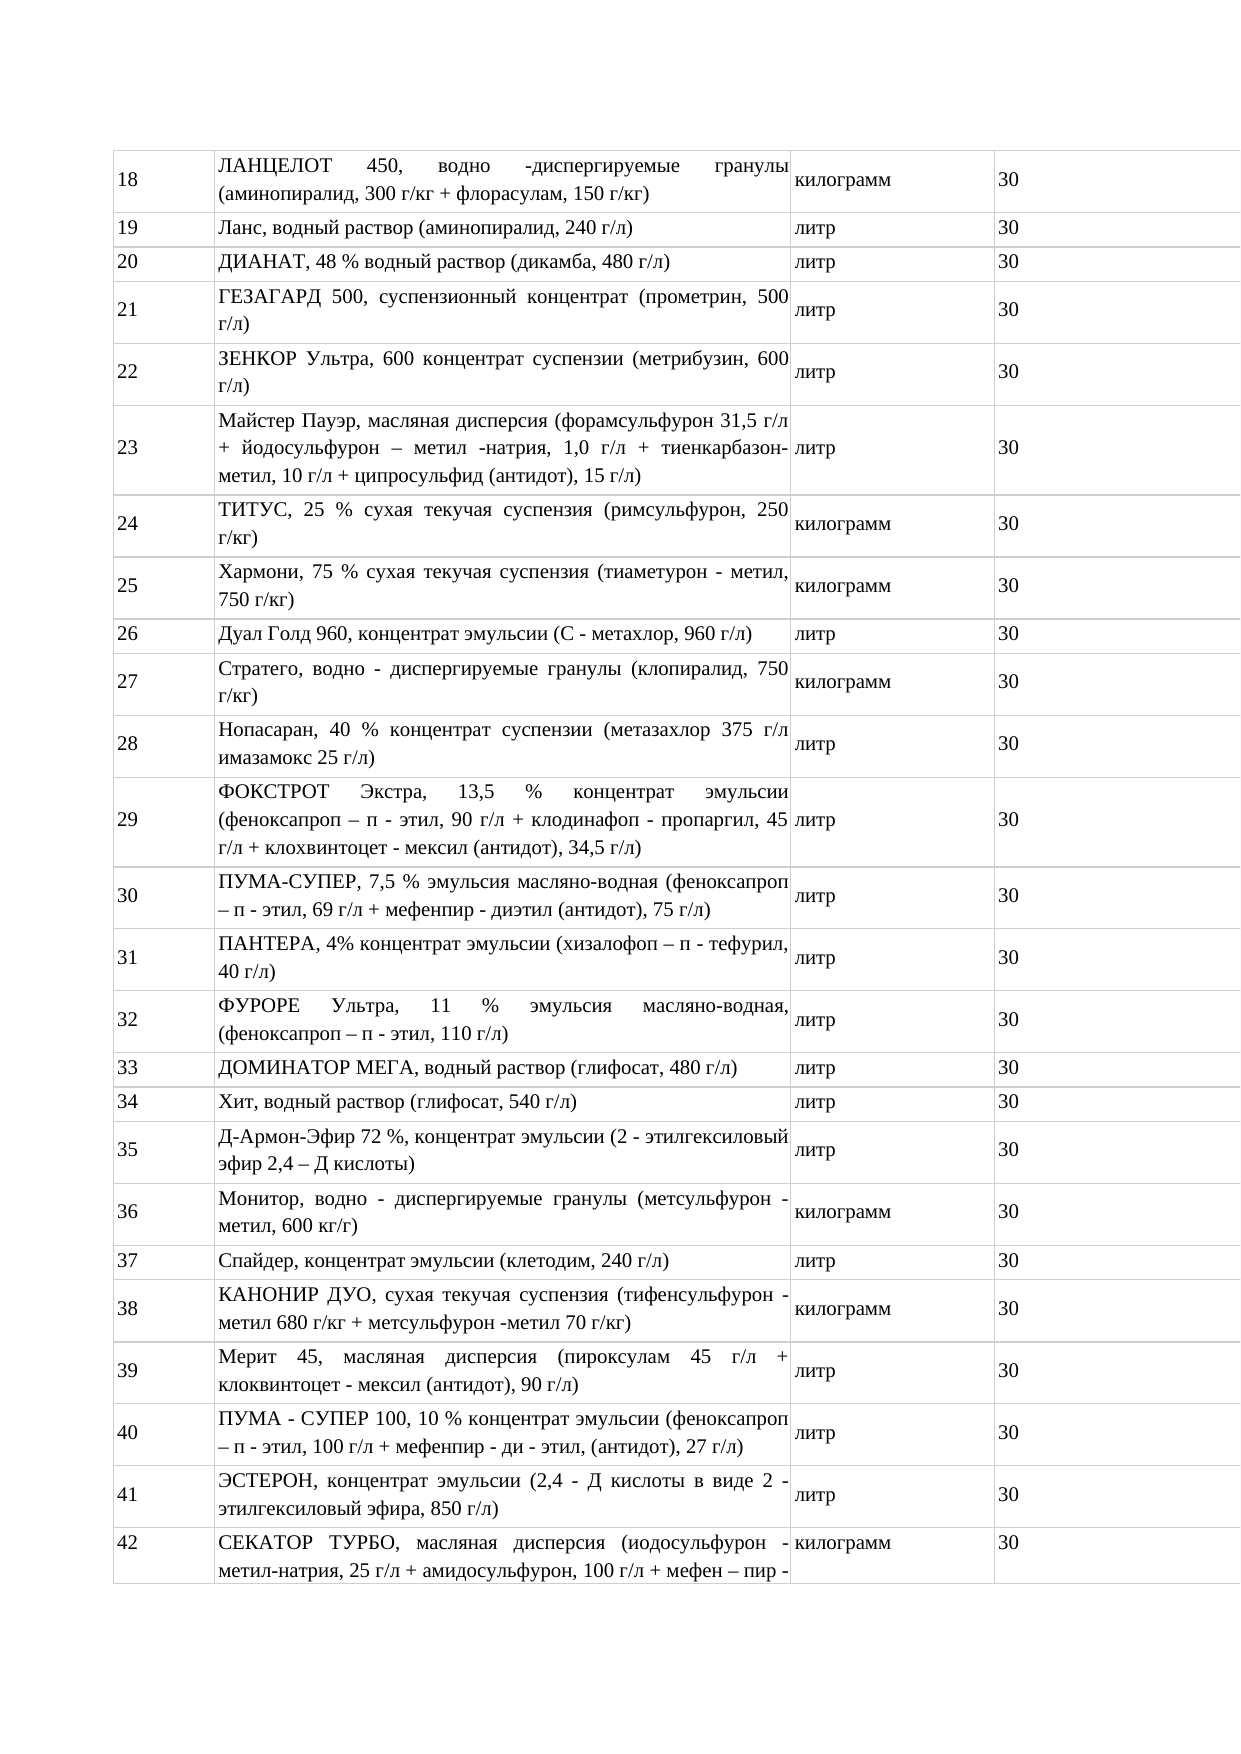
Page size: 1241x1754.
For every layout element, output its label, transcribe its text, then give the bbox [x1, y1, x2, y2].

table_cell 40 [114, 1404, 214, 1465]
table_cell литр [791, 1246, 994, 1279]
table_cell Д-Армон-Эфир 72 %, концентрат эмульсии (2 - этилгексиловый эфир 2,4 – Д кислоты) [215, 1122, 790, 1183]
table_cell 30 [995, 1466, 1240, 1527]
table_cell 30 [995, 344, 1240, 405]
table_cell 38 [114, 1280, 214, 1341]
table_cell Хит, водный раствор (глифосат, 540 г/л) [215, 1088, 790, 1121]
table_cell 19 [114, 213, 214, 246]
table_cell литр [791, 1466, 994, 1527]
table_cell литр [791, 248, 994, 281]
table_cell 28 [114, 716, 214, 777]
table_cell ФУРОРЕ Ультра, 11 % эмульсия масляно-водная, (феноксапроп – п - этил, 110 г/л) [215, 991, 790, 1052]
table_cell литр [791, 406, 994, 494]
table_cell ДИАНАТ, 48 % водный раствор (дикамба, 480 г/л) [215, 248, 790, 281]
table_cell ФОКСТРОТ Экстра, 13,5 % концентрат эмульсии (феноксапроп – п - этил, 90 г/л + клодинафоп - пропаргил, 45 г/л + клохвинтоцет - мексил (антидот), 34,5 г/л) [215, 778, 790, 866]
table_cell 30 [995, 1343, 1240, 1403]
table_cell ГЕЗАГАРД 500, суспензионный концентрат (прометрин, 500 г/л) [215, 282, 790, 343]
table_cell 30 [995, 248, 1240, 281]
table_cell 30 [114, 868, 214, 928]
table_cell Ланс, водный раствор (аминопиралид, 240 г/л) [215, 213, 790, 246]
table_cell 30 [995, 558, 1240, 618]
table_cell Майстер Пауэр, масляная дисперсия (форамсульфурон 31,5 г/л + йодосульфурон – метил -натрия, 1,0 г/л + тиенкарбазон-метил, 10 г/л + ципросульфид (антидот), 15 г/л) [215, 406, 790, 494]
table_cell килограмм [791, 496, 994, 556]
table_cell литр [791, 929, 994, 990]
table_cell литр [791, 778, 994, 866]
table_cell литр [791, 620, 994, 653]
table_cell 30 [995, 1053, 1240, 1086]
table_cell 30 [995, 213, 1240, 246]
table_cell 35 [114, 1122, 214, 1183]
table_cell 30 [995, 496, 1240, 556]
table_cell 30 [995, 778, 1240, 866]
table_cell 22 [114, 344, 214, 405]
table_cell Мерит 45, масляная дисперсия (пироксулам 45 г/л + клоквинтоцет - мексил (антидот), 90 г/л) [215, 1343, 790, 1403]
table_cell 33 [114, 1053, 214, 1086]
table_cell литр [791, 1122, 994, 1183]
table_cell килограмм [791, 151, 994, 212]
table_cell 30 [995, 1404, 1240, 1465]
table_cell литр [791, 213, 994, 246]
table_cell килограмм [791, 1528, 994, 1583]
table_cell 27 [114, 654, 214, 714]
table_cell 24 [114, 496, 214, 556]
table_cell литр [791, 282, 994, 343]
table_cell килограмм [791, 1184, 994, 1245]
table_cell 41 [114, 1466, 214, 1527]
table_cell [215, 1528, 790, 1583]
table_cell ПАНТЕРА, 4% концентрат эмульсии (хизалофоп – п - тефурил, 40 г/л) [215, 929, 790, 990]
table_cell 30 [995, 1280, 1240, 1341]
table_cell 31 [114, 929, 214, 990]
table_cell литр [791, 991, 994, 1052]
table_cell Стратего, водно - диспергируемые гранулы (клопиралид, 750 г/кг) [215, 654, 790, 714]
table_cell Монитор, водно - диспергируемые гранулы (метсульфурон - метил, 600 кг/г) [215, 1184, 790, 1245]
table_cell 20 [114, 248, 214, 281]
table_cell 30 [995, 282, 1240, 343]
table_cell 30 [995, 406, 1240, 494]
table_cell ПУМА-СУПЕР, 7,5 % эмульсия масляно-водная (феноксапроп – п - этил, 69 г/л + мефенпир - диэтил (антидот), 75 г/л) [215, 868, 790, 928]
table_cell ЭСТЕРОН, концентрат эмульсии (2,4 - Д кислоты в виде 2 -этилгексиловый эфира, 850 г/л) [215, 1466, 790, 1527]
table_cell ДОМИНАТОР МЕГА, водный раствор (глифосат, 480 г/л) [215, 1053, 790, 1086]
table_cell Дуал Голд 960, концентрат эмульсии (С - метахлор, 960 г/л) [215, 620, 790, 653]
table_cell 29 [114, 778, 214, 866]
table_cell килограмм [791, 558, 994, 618]
table_cell 39 [114, 1343, 214, 1403]
table_cell литр [791, 1088, 994, 1121]
table_cell литр [791, 1343, 994, 1403]
table_cell 30 [995, 991, 1240, 1052]
table_cell килограмм [791, 654, 994, 714]
table_cell 21 [114, 282, 214, 343]
table_cell 37 [114, 1246, 214, 1279]
table_cell ТИТУС, 25 % сухая текучая суспензия (римсульфурон, 250 г/кг) [215, 496, 790, 556]
table_cell 30 [995, 929, 1240, 990]
table_cell 42 [114, 1528, 214, 1583]
table_cell литр [791, 1404, 994, 1465]
table_cell 30 [995, 716, 1240, 777]
table_cell 26 [114, 620, 214, 653]
table_cell литр [791, 868, 994, 928]
table_cell 30 [995, 1122, 1240, 1183]
table_cell литр [791, 1053, 994, 1086]
table_cell 36 [114, 1184, 214, 1245]
table_cell литр [791, 344, 994, 405]
table_cell 30 [995, 1528, 1240, 1583]
table_cell литр [791, 716, 994, 777]
table_cell 32 [114, 991, 214, 1052]
table_cell КАНОНИР ДУО, сухая текучая суспензия (тифенсульфурон -метил 680 г/кг + метсульфурон -метил 70 г/кг) [215, 1280, 790, 1341]
table_cell 30 [995, 868, 1240, 928]
table_cell 30 [995, 654, 1240, 714]
table_cell Хармони, 75 % сухая текучая суспензия (тиаметурон - метил, 750 г/кг) [215, 558, 790, 618]
table_cell 25 [114, 558, 214, 618]
table_cell ПУМА - СУПЕР 100, 10 % концентрат эмульсии (феноксапроп – п - этил, 100 г/л + мефенпир - ди - этил, (антидот), 27 г/л) [215, 1404, 790, 1465]
table_cell 34 [114, 1088, 214, 1121]
table_cell Нопасаран, 40 % концентрат суспензии (метазахлор 375 г/л имазамокс 25 г/л) [215, 716, 790, 777]
table_cell 30 [995, 1088, 1240, 1121]
table_cell Спайдер, концентрат эмульсии (клетодим, 240 г/л) [215, 1246, 790, 1279]
table_cell 23 [114, 406, 214, 494]
table_cell ЗЕНКОР Ультра, 600 концентрат суспензии (метрибузин, 600 г/л) [215, 344, 790, 405]
table_cell 18 [114, 151, 214, 212]
table_cell 30 [995, 1246, 1240, 1279]
table_cell килограмм [791, 1280, 994, 1341]
table_cell ЛАНЦЕЛОТ 450, водно -диспергируемые гранулы (аминопиралид, 300 г/кг + флорасулам, 150 г/кг) [215, 151, 790, 212]
table_cell 30 [995, 1184, 1240, 1245]
table_cell 30 [995, 620, 1240, 653]
table_cell 30 [995, 151, 1240, 212]
